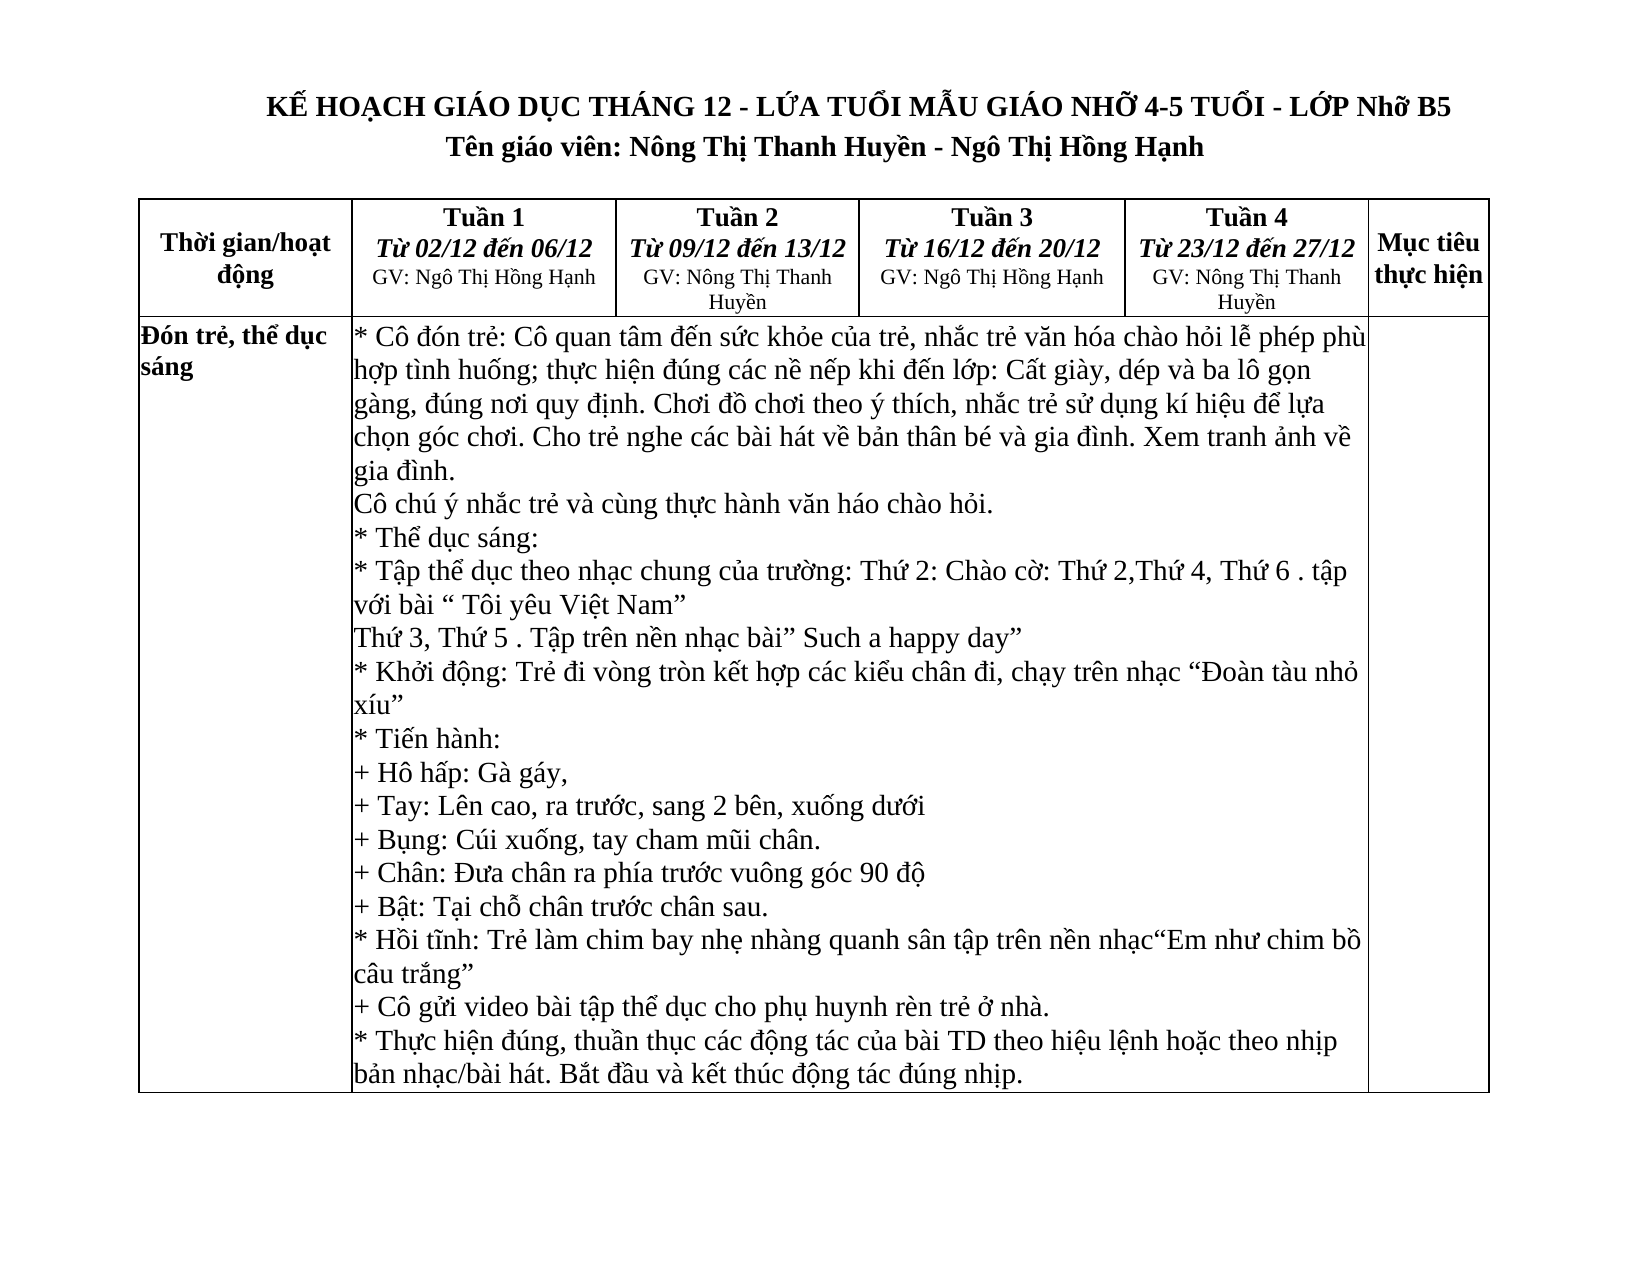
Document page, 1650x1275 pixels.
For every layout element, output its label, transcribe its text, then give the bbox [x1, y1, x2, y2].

table_header Tuần 3 Từ 16/12 đến 20/12 GV: Ngô Thị Hồng Hạnh [860, 200, 1124, 316]
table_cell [353, 317, 1368, 1092]
table_header Mục tiêu thực hiện [1369, 200, 1488, 316]
table_cell [1369, 317, 1488, 1092]
table_header Tuần 2 Từ 09/12 đến 13/12 GV: Nông Thị Thanh Huyền [617, 200, 858, 316]
table_header Tuần 4 Từ 23/12 đến 27/12 GV: Nông Thị Thanh Huyền [1126, 200, 1368, 316]
table_header Thời gian/hoạt động [140, 200, 351, 316]
table_header Tuần 1 Từ 02/12 đến 06/12 GV: Ngô Thị Hồng Hạnh [353, 200, 615, 316]
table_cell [140, 317, 351, 1092]
text KẾ HOẠCH GIÁO DỤC THÁNG 12 - LỨA TUỔI MẪU GIÁO NHỠ 4-5 TUỔI - LỚP Nhỡ B5 Tên giáo viên: Nông Thị Thanh Huyền - Ngô Thị Hồng Hạnh [150, 89, 1500, 162]
